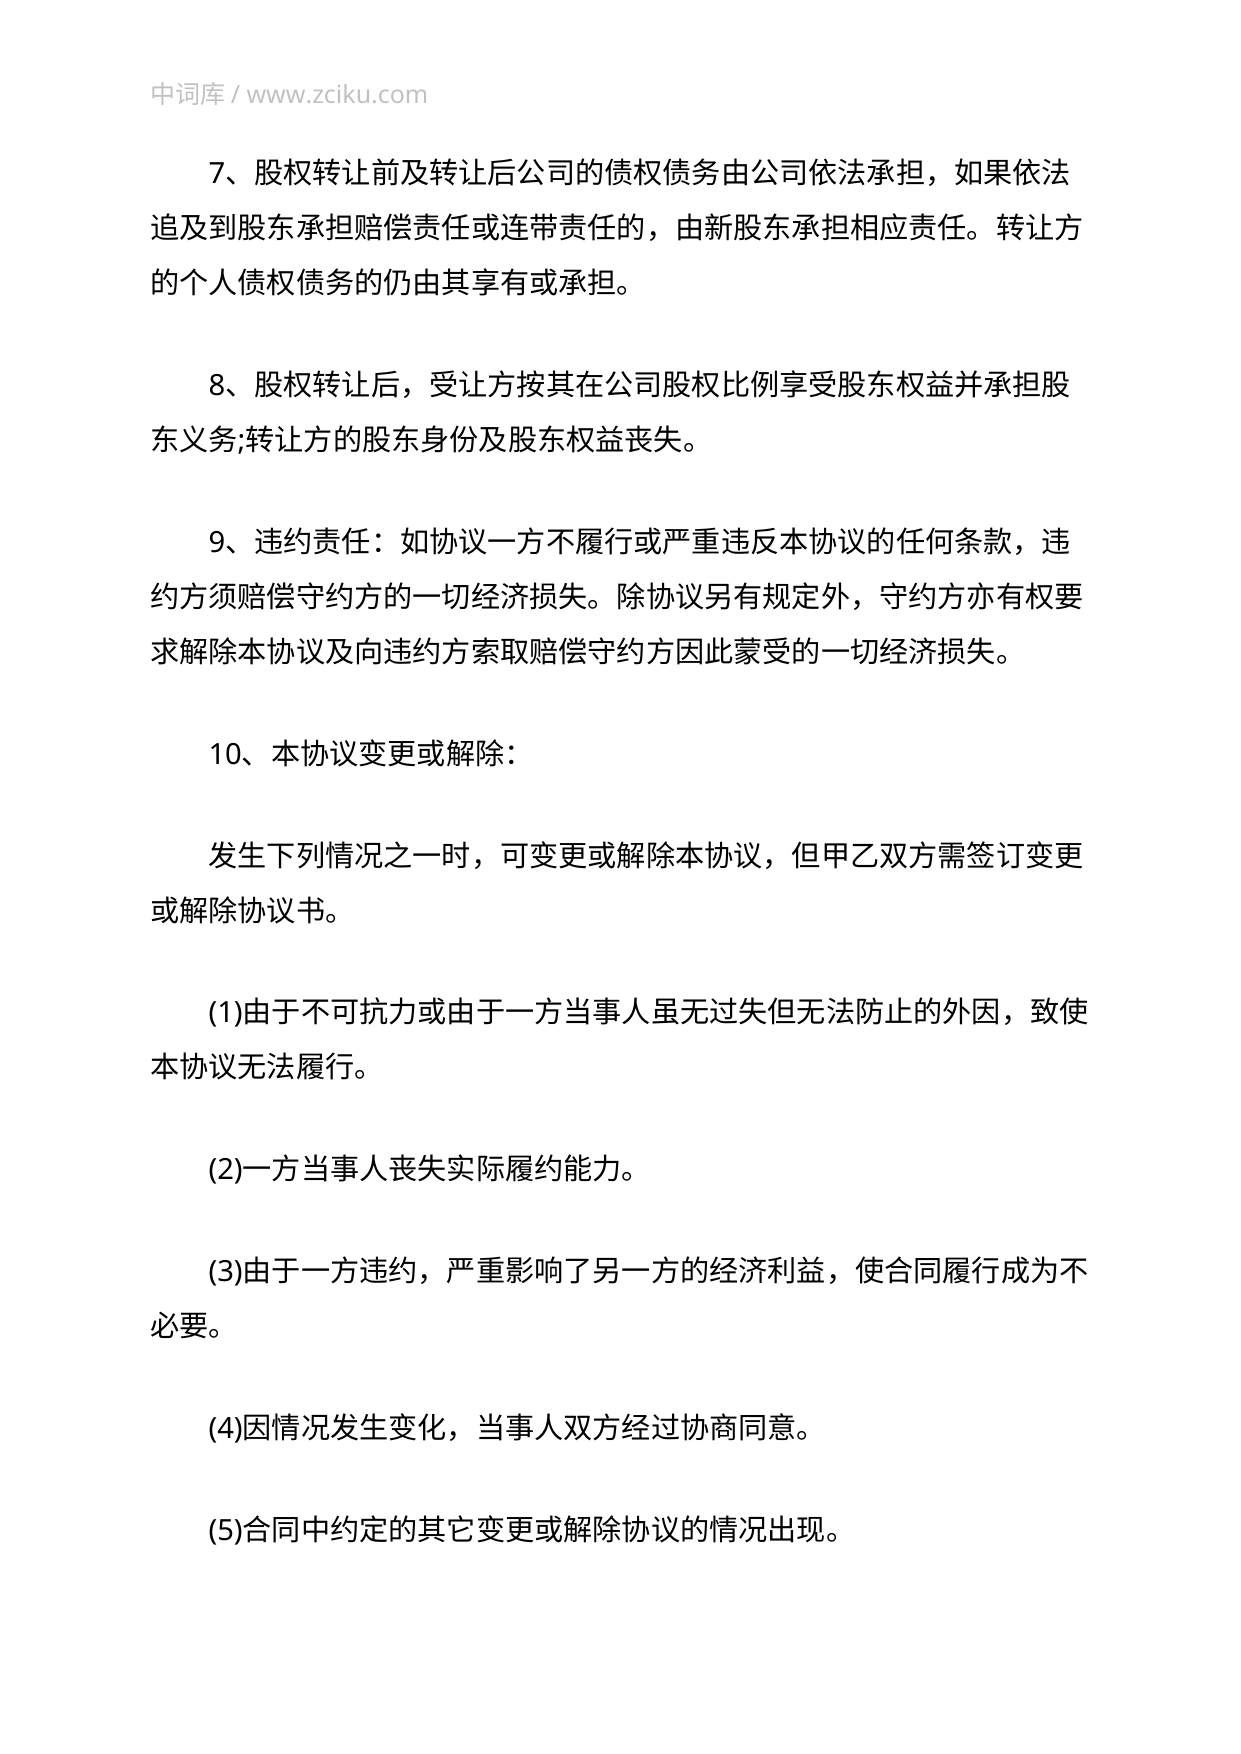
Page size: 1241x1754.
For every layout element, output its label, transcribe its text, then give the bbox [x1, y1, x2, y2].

text (1)由于不可抗力或由于一方当事人虽无过失但无法防止的外因，致使本协议无法履行。 [150, 989, 1090, 1086]
text 9、违约责任：如协议一方不履行或严重违反本协议的任何条款，违约方须赔偿守约方的一切经济损失。除协议另有规定外，守约方亦有权要求解除本协议及向违约方索取赔偿守约方因此蒙受的一切经济损失。 [150, 519, 1090, 671]
text (3)由于一方违约，严重影响了另一方的经济利益，使合同履行成为不必要。 [150, 1248, 1090, 1345]
text 8、股权转让后，受让方按其在公司股权比例享受股东权益并承担股东义务;转让方的股东身份及股东权益丧失。 [150, 362, 1090, 459]
text (5)合同中约定的其它变更或解除协议的情况出现。 [150, 1506, 1090, 1549]
text 7、股权转让前及转让后公司的债权债务由公司依法承担，如果依法追及到股东承担赔偿责任或连带责任的，由新股东承担相应责任。转让方的个人债权债务的仍由其享有或承担。 [150, 150, 1090, 302]
text 10、本协议变更或解除： [150, 730, 1090, 773]
text 发生下列情况之一时，可变更或解除本协议，但甲乙双方需签订变更或解除协议书。 [150, 832, 1090, 929]
text (4)因情况发生变化，当事人双方经过协商同意。 [150, 1404, 1090, 1447]
text (2)一方当事人丧失实际履约能力。 [150, 1146, 1090, 1188]
